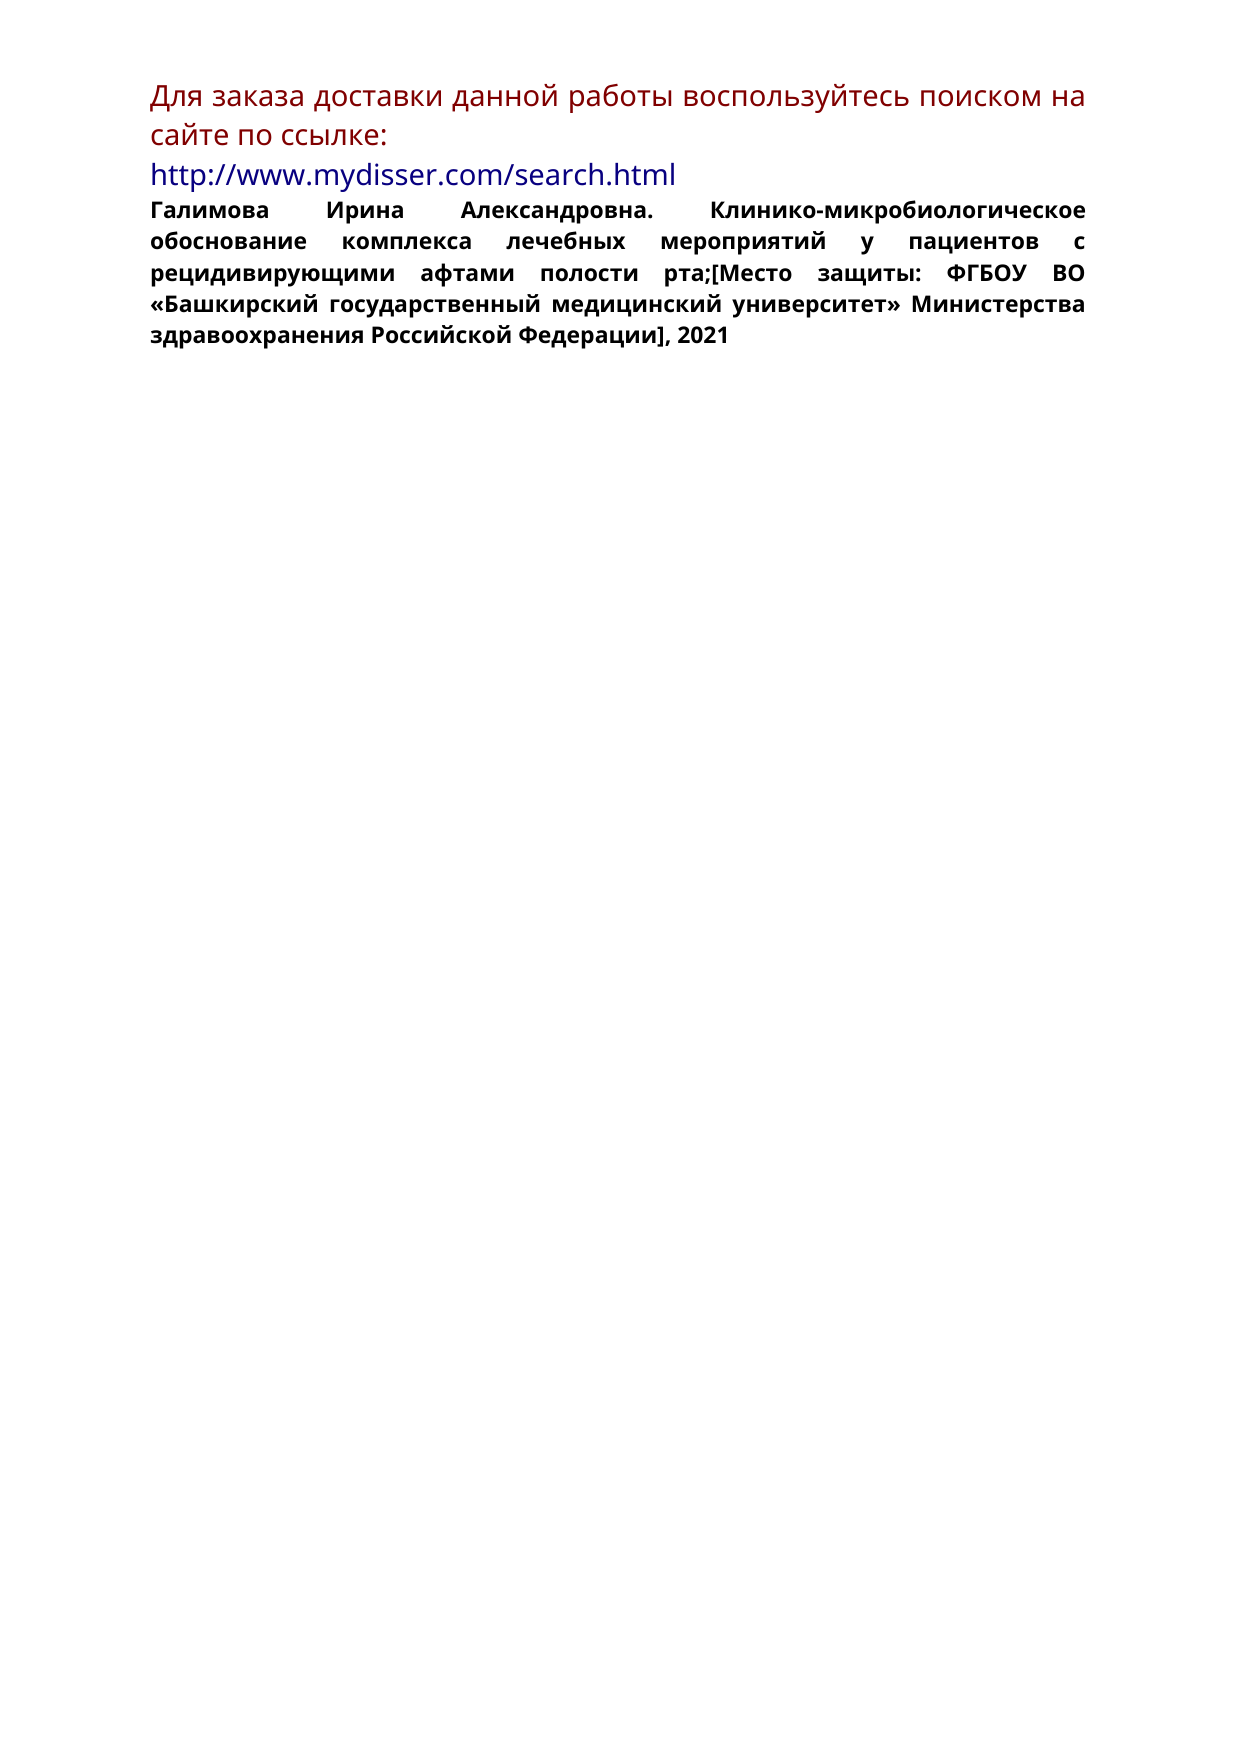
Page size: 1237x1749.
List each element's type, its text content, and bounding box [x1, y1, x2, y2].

text Галимова Ирина Александровна. Клинико-микробиологическое обоснование комплекса лечебных мероприятий у пациентов с рецидивирующими афтами полости рта;[Место защиты: ФГБОУ ВО «Башкирский государственный медицинский университет» Министерства здравоохранения Российской Федерации], 2021 [150, 194, 1086, 350]
